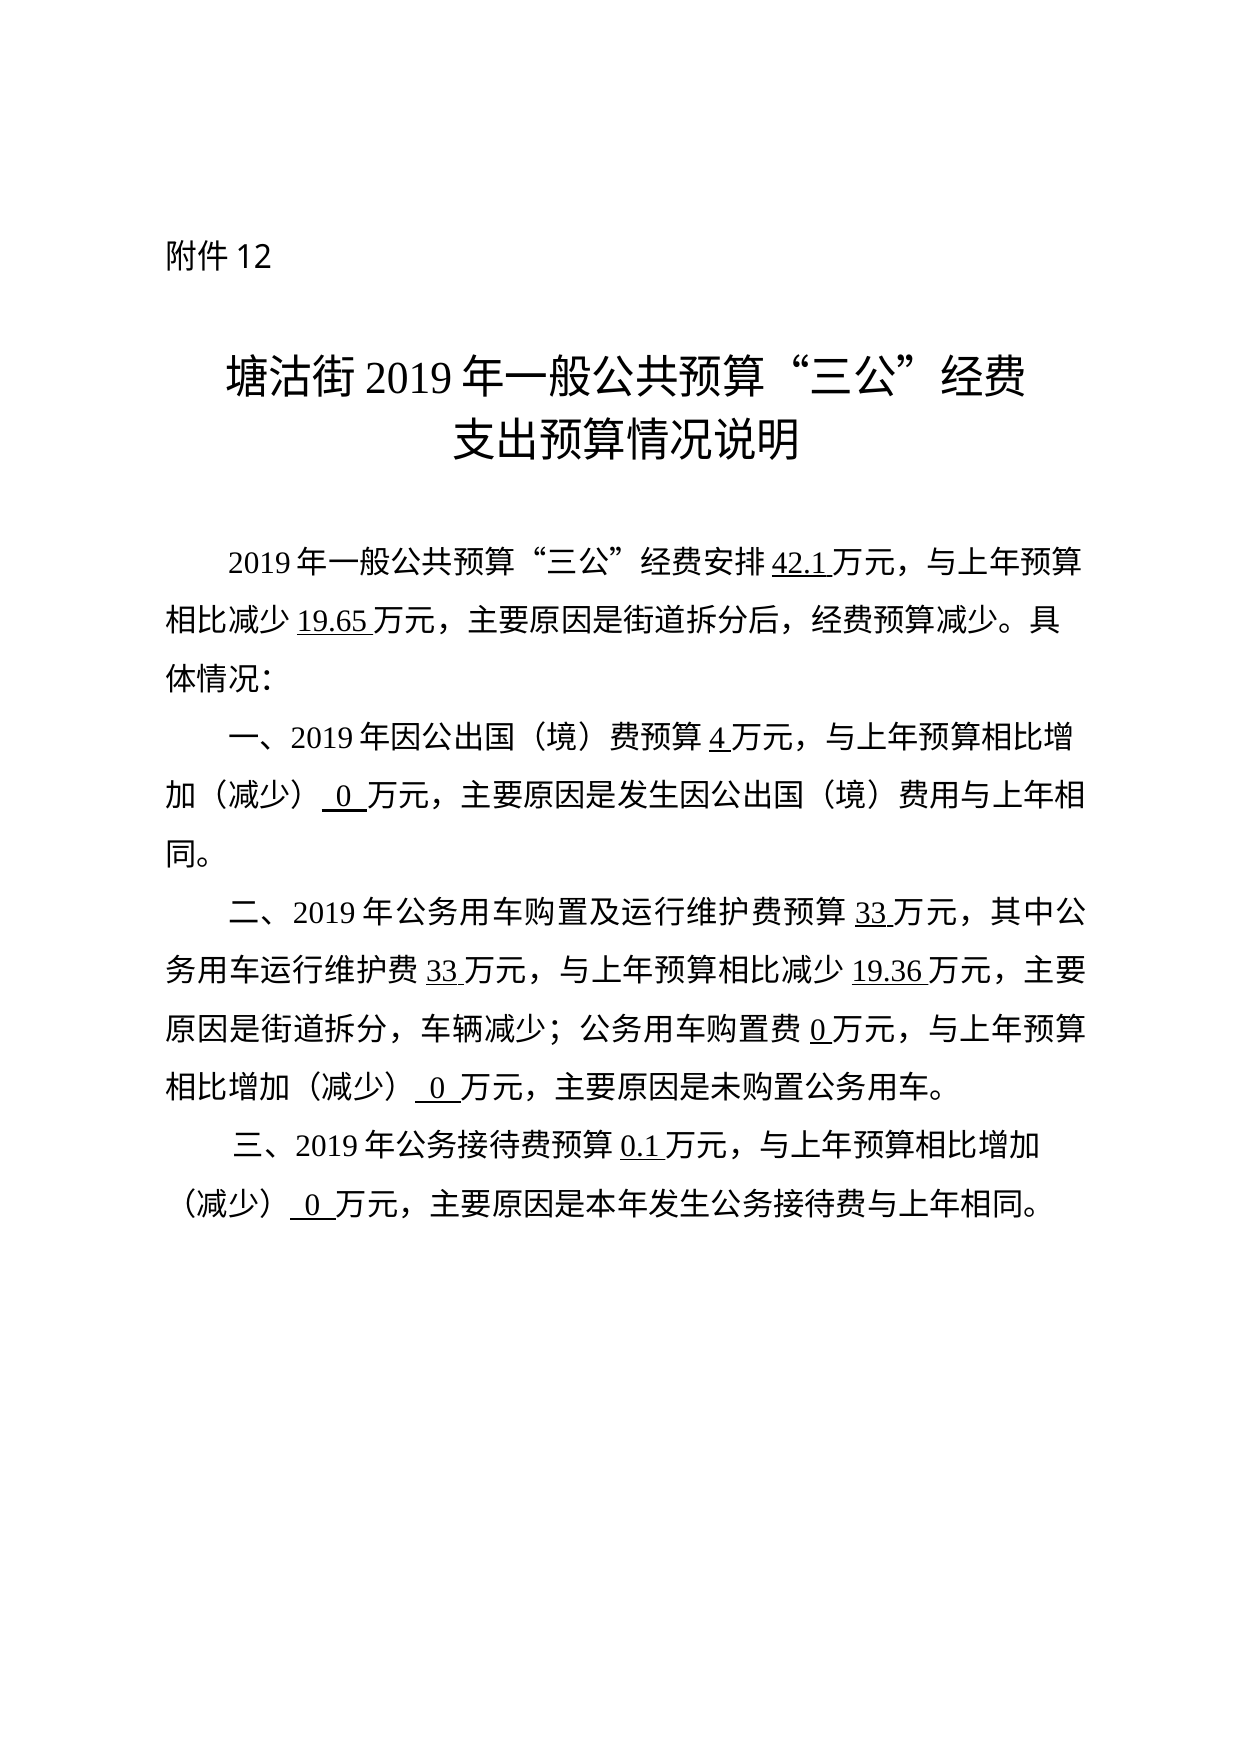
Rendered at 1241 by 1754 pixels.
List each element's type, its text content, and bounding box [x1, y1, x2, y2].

text 支出预算情况说明 [165, 406, 1087, 468]
text 塘沽街2019年一般公共预算“三公”经费 [165, 343, 1087, 406]
text 二、2019年公务用车购置及运行维护费预算33万元，其中公务用车运行维护费33万元，与上年预算相比减少19.36万元，主要原因是街道拆分，车辆减少；公务用车购置费0万元，与上年预算相比增加（减少） 0 万元，主要原因是未购置公务用车。 [165, 877, 1087, 1110]
text 一、2019年因公出国（境）费预算4万元，与上年预算相比增加（减少） 0 万元，主要原因是发生因公出国（境）费用与上年相同。 [165, 702, 1087, 877]
text 2019年一般公共预算“三公”经费安排42.1万元，与上年预算相比减少19.65万元，主要原因是街道拆分后，经费预算减少。具体情况： [165, 527, 1087, 702]
text 附件12 [165, 218, 1087, 281]
text 三、2019年公务接待费预算0.1万元，与上年预算相比增加（减少） 0 万元，主要原因是本年发生公务接待费与上年相同。 [165, 1110, 1087, 1227]
